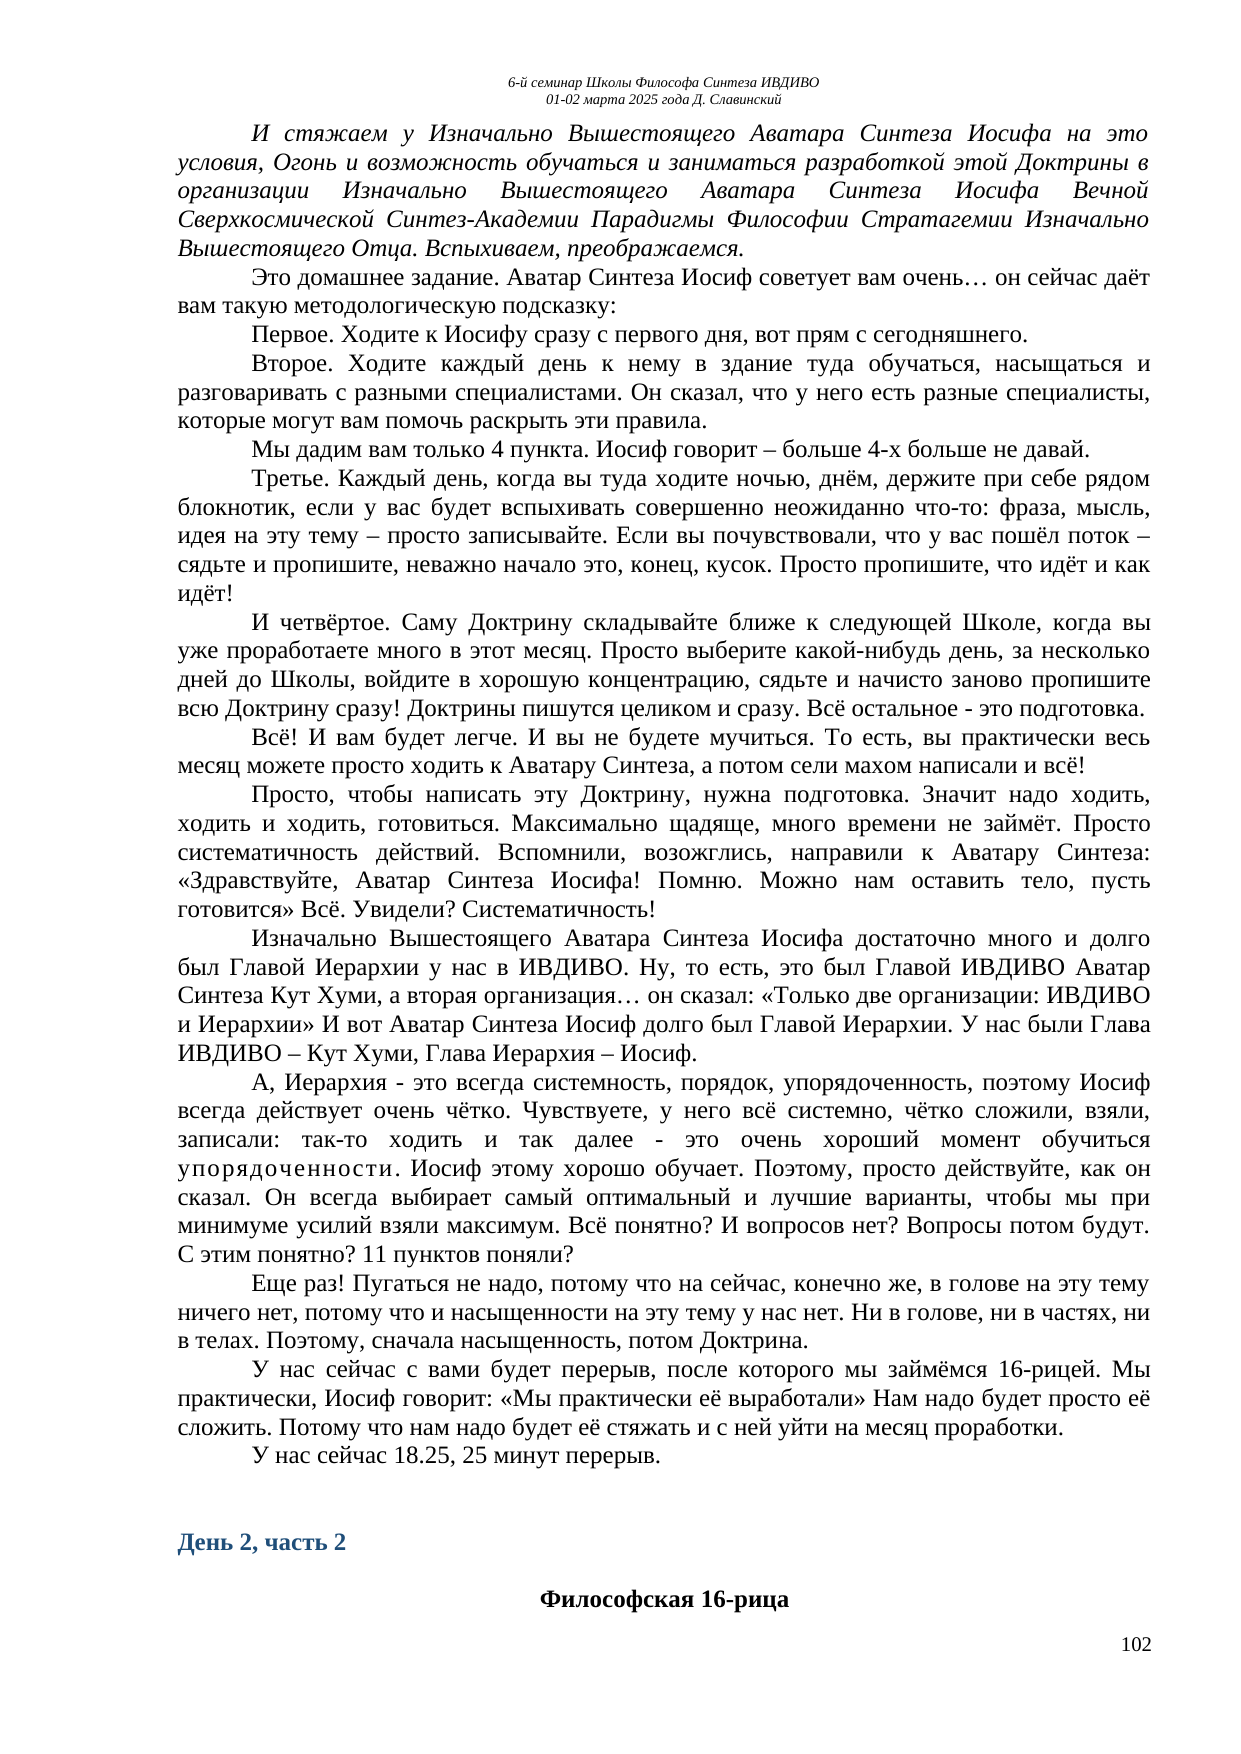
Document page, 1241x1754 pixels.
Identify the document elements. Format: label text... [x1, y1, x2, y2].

list Третье. Каждый день, когда вы туда ходите ночью, днём, держите при себе рядом блокнотик, если у вас будет вспыхивать совершенно неожиданно что-то: фраза, мысль, идея на эту тему – просто записывайте. Если вы почувствовали, что у вас пошёл поток – сядьте и пропишите, неважно начало это, конец, кусок. Просто пропишите, что идёт и как идёт! [177, 463, 1152, 607]
list Всё! И вам будет легче. И вы не будете мучиться. То есть, вы практически весь месяц можете просто ходить к Аватару Синтеза, а потом сели махом написали и всё! [177, 722, 1152, 779]
list Еще раз! Пугаться не надо, потому что на сейчас, конечно же, в голове на эту тему ничего нет, потому что и насыщенности на эту тему у нас нет. Ни в голове, ни в частях, ни в телах. Поэтому, сначала насыщенность, потом Доктрина. [177, 1268, 1152, 1354]
text И четвёртое. Саму Доктрину складывайте ближе к следующей Школе, когда вы уже проработаете много в этот месяц. Просто выберите какой-нибудь день, за несколько дней до Школы, войдите в хорошую концентрацию, сядьте и начисто заново пропишите всю Доктрину сразу! Доктрины пишутся целиком и сразу. Всё остальное - это подготовка. [177, 607, 1152, 722]
list Первое. Ходите к Иосифу сразу с первого дня, вот прям с сегодняшнего. [177, 319, 1152, 348]
list Изначально Вышестоящего Аватара Синтеза Иосифа достаточно много и долго был Главой Иерархии у нас в ИВДИВО. Ну, то есть, это был Главой ИВДИВО Аватар Синтеза Кут Хуми, а вторая организация… он сказал: «Только две организации: ИВДИВО и Иерархии» И вот Аватар Синтеза Иосиф долго был Главой Иерархии. У нас были Глава ИВДИВО – Кут Хуми, Глава Иерархия – Иосиф. [177, 923, 1152, 1067]
list Второе. Ходите каждый день к нему в здание туда обучаться, насыщаться и разговаривать с разными специалистами. Он сказал, что у него есть разные специалисты, которые могут вам помочь раскрыть эти правила. [177, 348, 1152, 434]
list Просто, чтобы написать эту Доктрину, нужна подготовка. Значит надо ходить, ходить и ходить, готовиться. Максимально щадяще, много времени не займёт. Просто систематичность действий. Вспомнили, возожглись, направили к Аватару Синтеза: «Здравствуйте, Аватар Синтеза Иосифа! Помню. Можно нам оставить тело, пусть готовится» Всё. Увидели? Систематичность! [177, 779, 1152, 923]
text Это домашнее задание. Аватар Синтеза Иосиф советует вам очень… он сейчас даёт вам такую методологическую подсказку: [177, 262, 1152, 319]
text Философская 16-рица [177, 1584, 1152, 1613]
list У нас сейчас с вами будет перерыв, после которого мы займёмся 16-рицей. Мы практически, Иосиф говорит: «Мы практически её выработали» Нам надо будет просто её сложить. Потому что нам надо будет её стяжать и с ней уйти на месяц проработки. [177, 1354, 1152, 1441]
text Мы дадим вам только 4 пункта. Иосиф говорит – больше 4-х больше не давай. [177, 434, 1152, 463]
text У нас сейчас 18.25, 25 минут перерыв. [177, 1441, 1152, 1469]
text День 2, часть 2 [177, 1527, 1152, 1556]
list А, Иерархия - это всегда системность, порядок, упорядоченность, поэтому Иосиф всегда действует очень чётко. Чувствуете, у него всё системно, чётко сложили, взяли, записали: так-то ходить и так далее - это очень хороший момент обучиться упорядоченности. Иосиф этому хорошо обучает. Поэтому, просто действуйте, как он сказал. Он всегда выбирает самый оптимальный и лучшие варианты, чтобы мы при минимуме усилий взяли максимум. Всё понятно? И вопросов нет? Вопросы потом будут. С этим понятно? 11 пунктов поняли? [177, 1067, 1152, 1268]
text И стяжаем у Изначально Вышестоящего Аватара Синтеза Иосифа на это условия, Огонь и возможность обучаться и заниматься разработкой этой Доктрины в организации Изначально Вышестоящего Аватара Синтеза Иосифа Вечной Сверхкосмической Синтез-Академии Парадигмы Философии Стратагемии Изначально Вышестоящего Отца. Вспыхиваем, преображаемся. [177, 118, 1152, 262]
